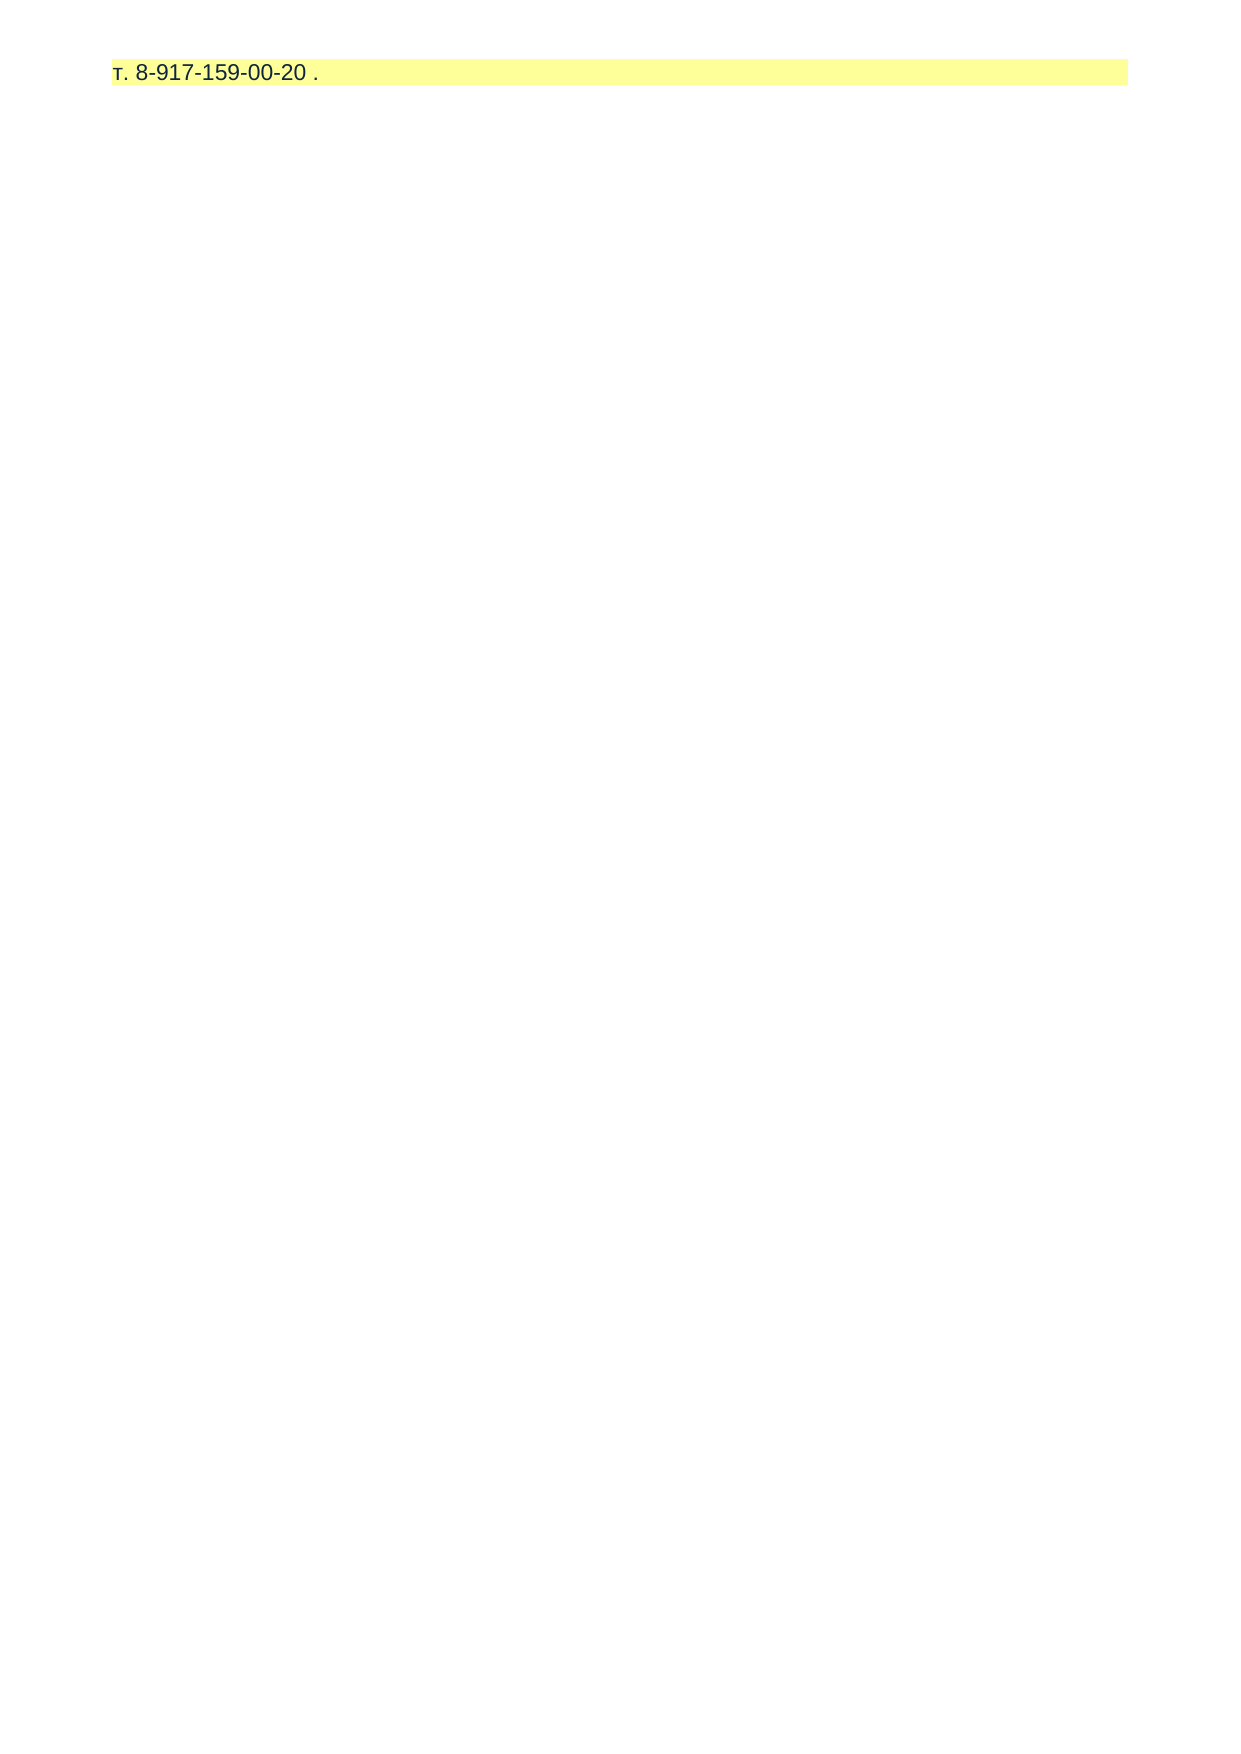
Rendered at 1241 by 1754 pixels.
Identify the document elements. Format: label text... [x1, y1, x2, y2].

text т. 8-917-159-00-20 . [112, 59, 1128, 85]
